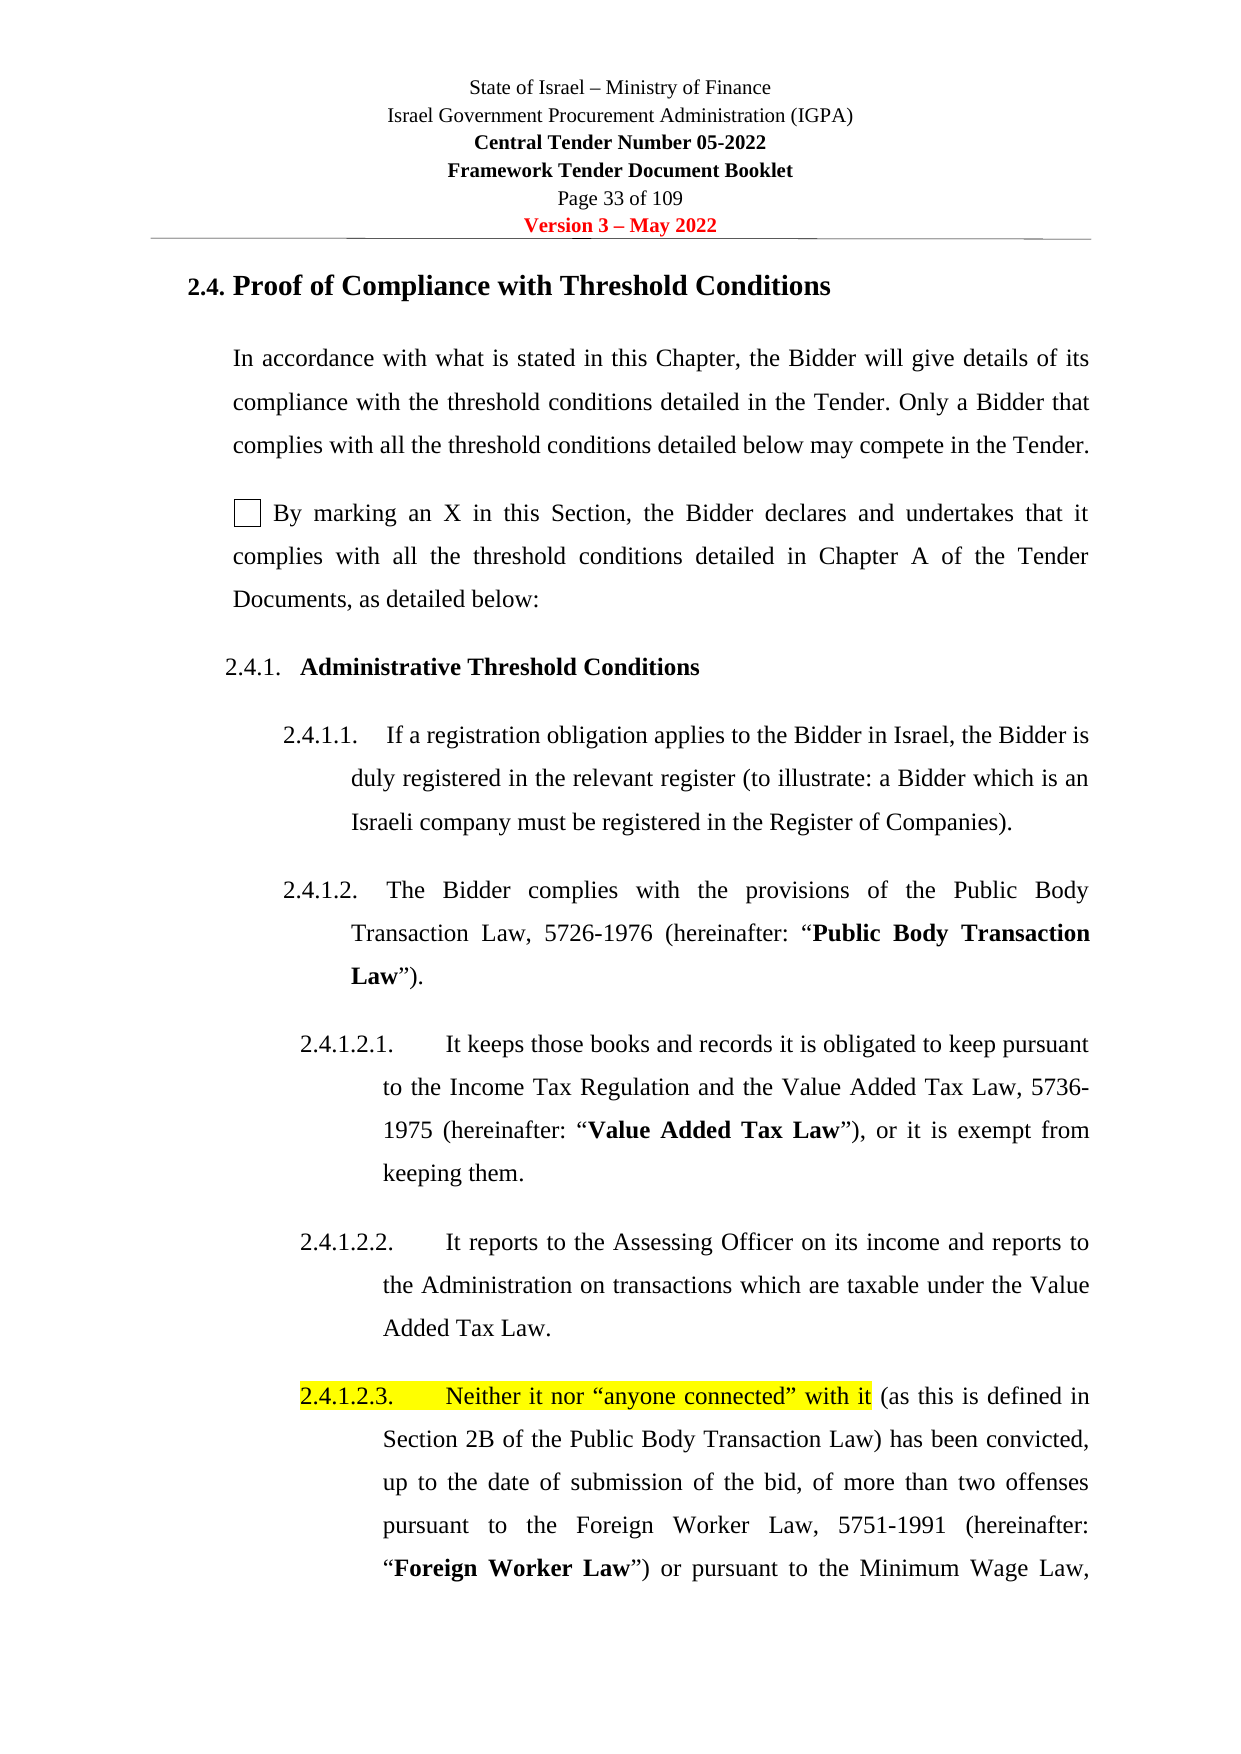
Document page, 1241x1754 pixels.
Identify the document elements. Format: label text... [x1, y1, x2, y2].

list By marking an X in this Section, the Bidder declares and undertakes that it complies with all the threshold conditions detailed in Chapter A of the Tender Documents, as detailed below: [233, 498, 1090, 613]
list It reports to the Assessing Officer on its income and reports to the Administration on transactions which are taxable under the Value Added Tax Law. [300, 1227, 1090, 1342]
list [300, 1381, 1090, 1582]
list If a registration obligation applies to the Bidder in Israel, the Bidder is duly registered in the relevant register (to illustrate: a Bidder which is an Israeli company must be registered in the Register of Companies). [283, 720, 1090, 835]
list Proof of Compliance with Threshold Conditions [187, 268, 1090, 302]
list Administrative Threshold Conditions [225, 652, 1090, 681]
list In accordance with what is stated in this Chapter, the Bidder will give details of its compliance with the threshold conditions detailed in the Tender. Only a Bidder that complies with all the threshold conditions detailed below may compete in the Tender. [233, 343, 1090, 458]
list It keeps those books and records it is obligated to keep pursuant to the Income Tax Regulation and the Value Added Tax Law, 5736-1975 (hereinafter: “Value Added Tax Law”), or it is exempt from keeping them. [300, 1029, 1090, 1187]
list The Bidder complies with the provisions of the Public Body Transaction Law, 5726-1976 (hereinafter: “Public Body Transaction Law”). [283, 875, 1090, 990]
